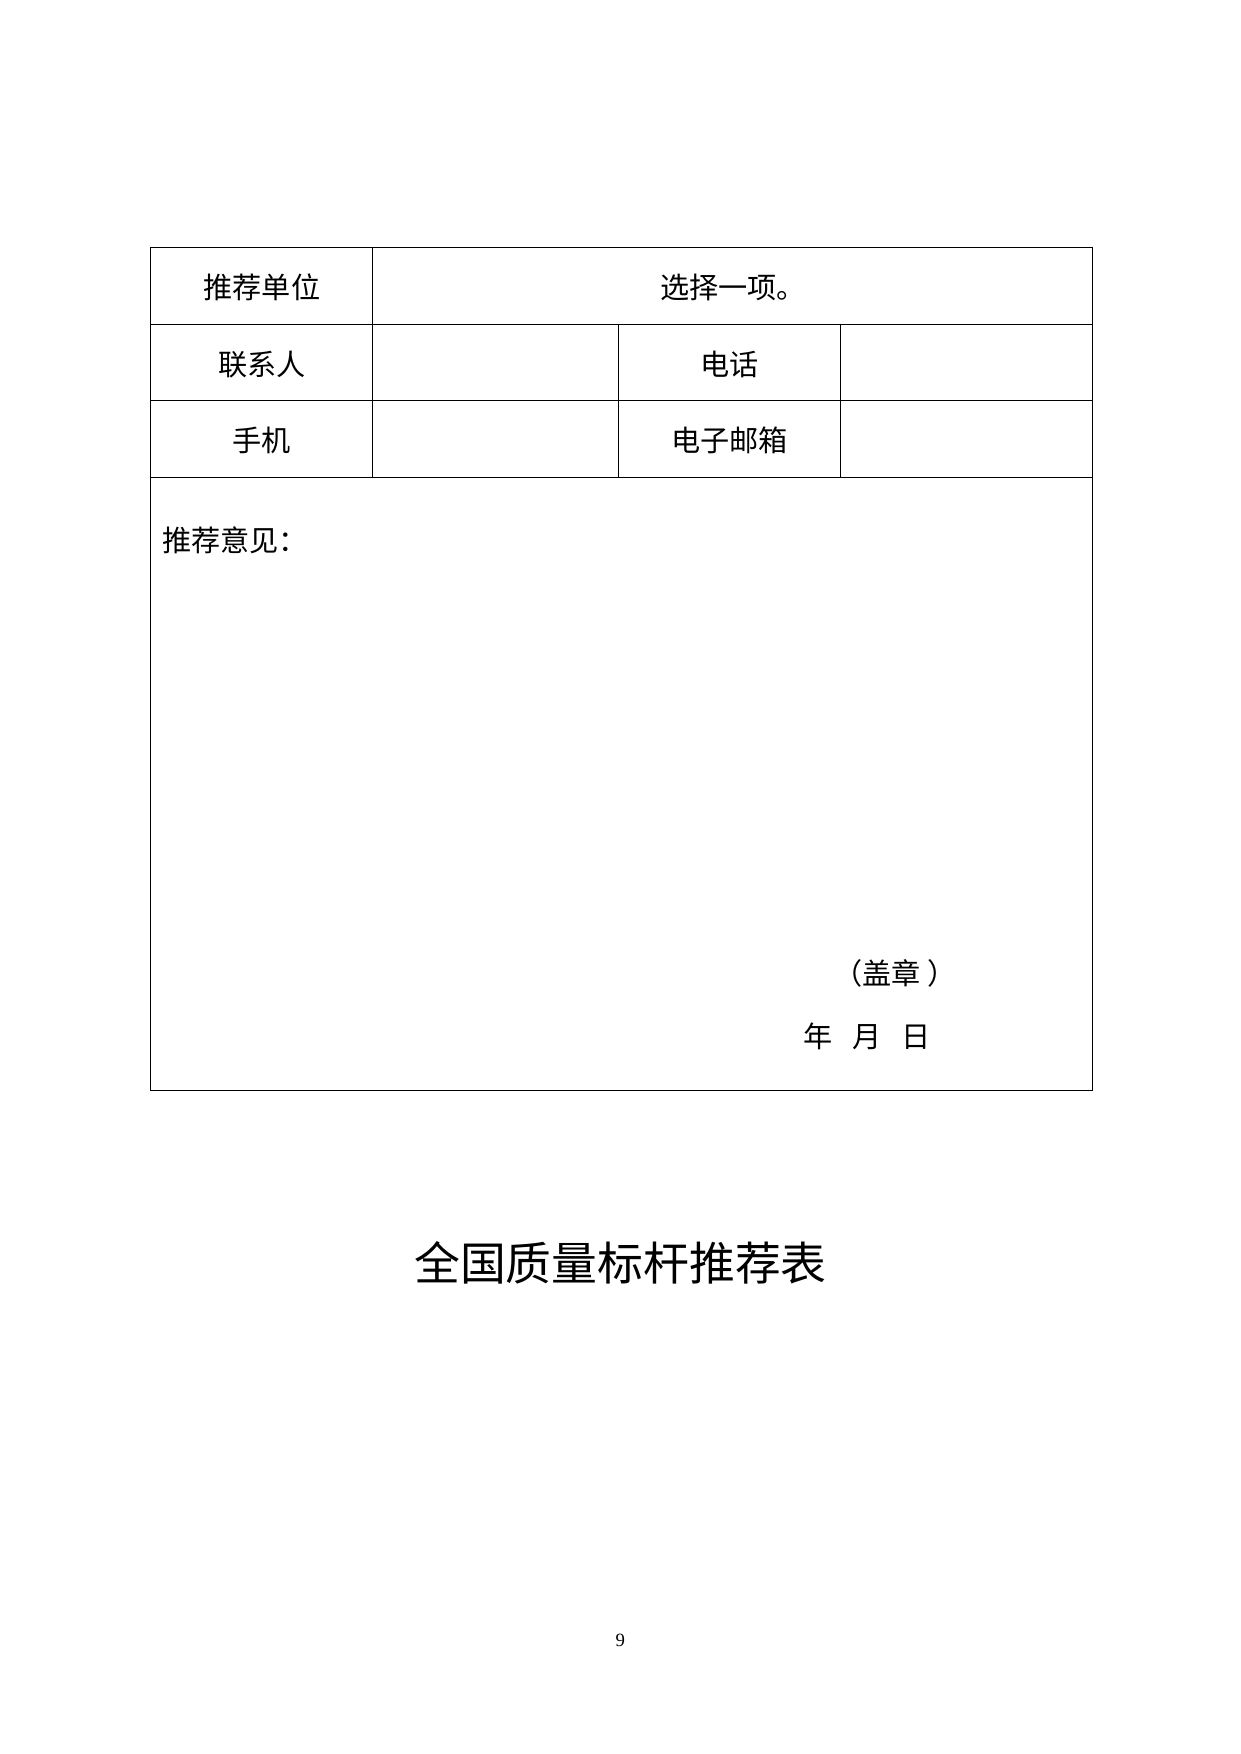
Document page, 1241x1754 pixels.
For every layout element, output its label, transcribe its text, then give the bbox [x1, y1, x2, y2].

table_cell [373, 401, 618, 477]
table_cell 电话 [619, 325, 840, 400]
table_cell 手机 [151, 401, 372, 477]
table_cell [841, 325, 1092, 400]
table_cell [373, 325, 618, 400]
table_cell 联系人 [151, 325, 372, 400]
table_cell 推荐意见： （盖章 ） 年 月 日 [151, 478, 1092, 1090]
table_header [373, 248, 1092, 323]
table_cell [841, 401, 1092, 477]
table_cell 电子邮箱 [619, 401, 840, 477]
table_header 推荐单位 [151, 248, 372, 323]
text 全国质量标杆推荐表 [148, 1227, 1092, 1293]
